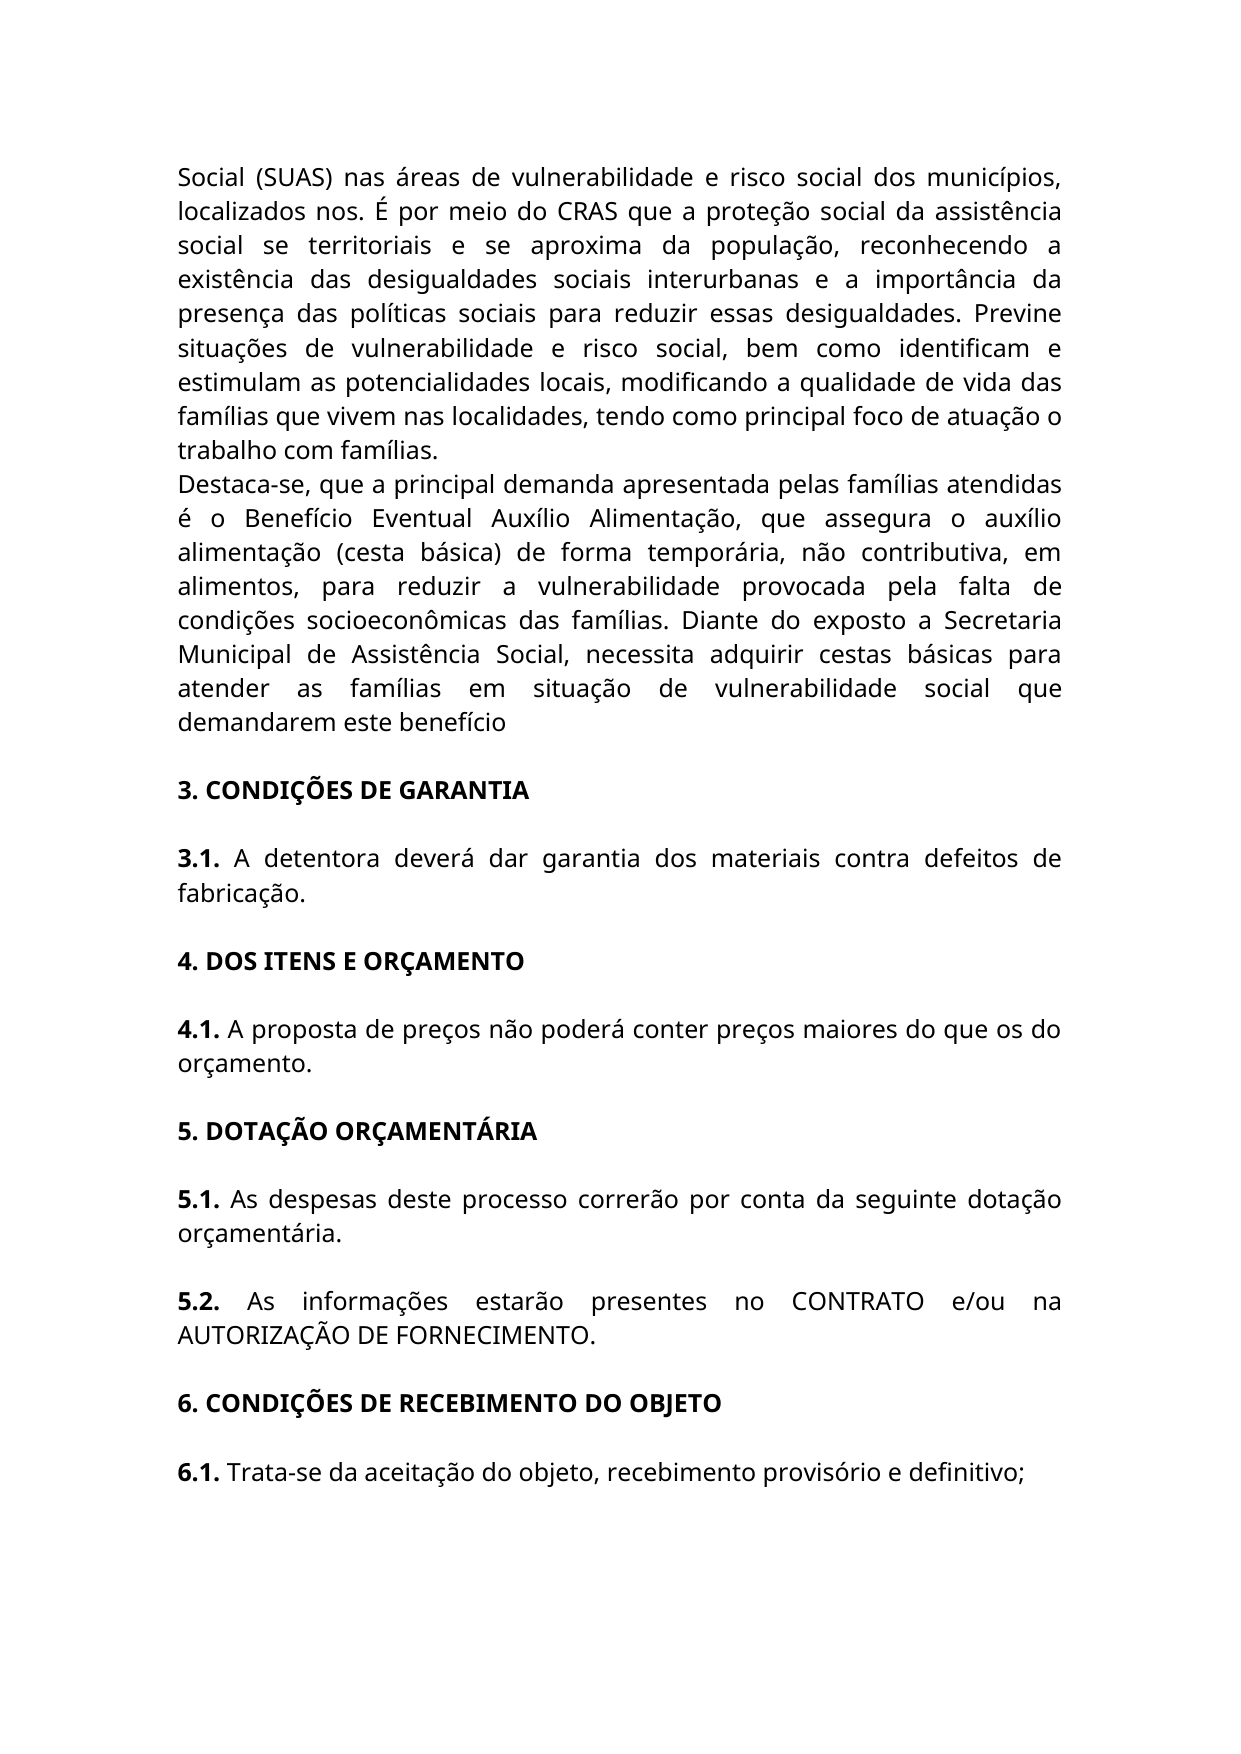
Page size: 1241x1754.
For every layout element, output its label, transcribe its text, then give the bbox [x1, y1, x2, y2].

text 4.1. A proposta de preços não poderá conter preços maiores do que os do orçamento. [177, 1011, 1063, 1079]
text Destaca-se, que a principal demanda apresentada pelas famílias atendidas é o Benefício Eventual Auxílio Alimentação, que assegura o auxílio alimentação (cesta básica) de forma temporária, não contributiva, em alimentos, para reduzir a vulnerabilidade provocada pela falta de condições socioeconômicas das famílias. Diante do exposto a Secretaria Municipal de Assistência Social, necessita adquirir cestas básicas para atender as famílias em situação de vulnerabilidade social que demandarem este benefício [177, 466, 1063, 739]
text 5.2. As informações estarão presentes no CONTRATO e/ou na AUTORIZAÇÃO DE FORNECIMENTO. [177, 1284, 1063, 1352]
text 4. DOS ITENS E ORÇAMENTO [177, 943, 1063, 977]
text 5. DOTAÇÃO ORÇAMENTÁRIA [177, 1114, 1063, 1148]
text 6. CONDIÇÕES DE RECEBIMENTO DO OBJETO [177, 1386, 1063, 1420]
text 6.1. Trata-se da aceitação do objeto, recebimento provisório e definitivo; [177, 1454, 1063, 1488]
text 3. CONDIÇÕES DE GARANTIA [177, 773, 1063, 807]
text 3.1. A detentora deverá dar garantia dos materiais contra defeitos de fabricação. [177, 841, 1063, 909]
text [177, 160, 1063, 466]
text 5.1. As despesas deste processo correrão por conta da seguinte dotação orçamentária. [177, 1182, 1063, 1250]
